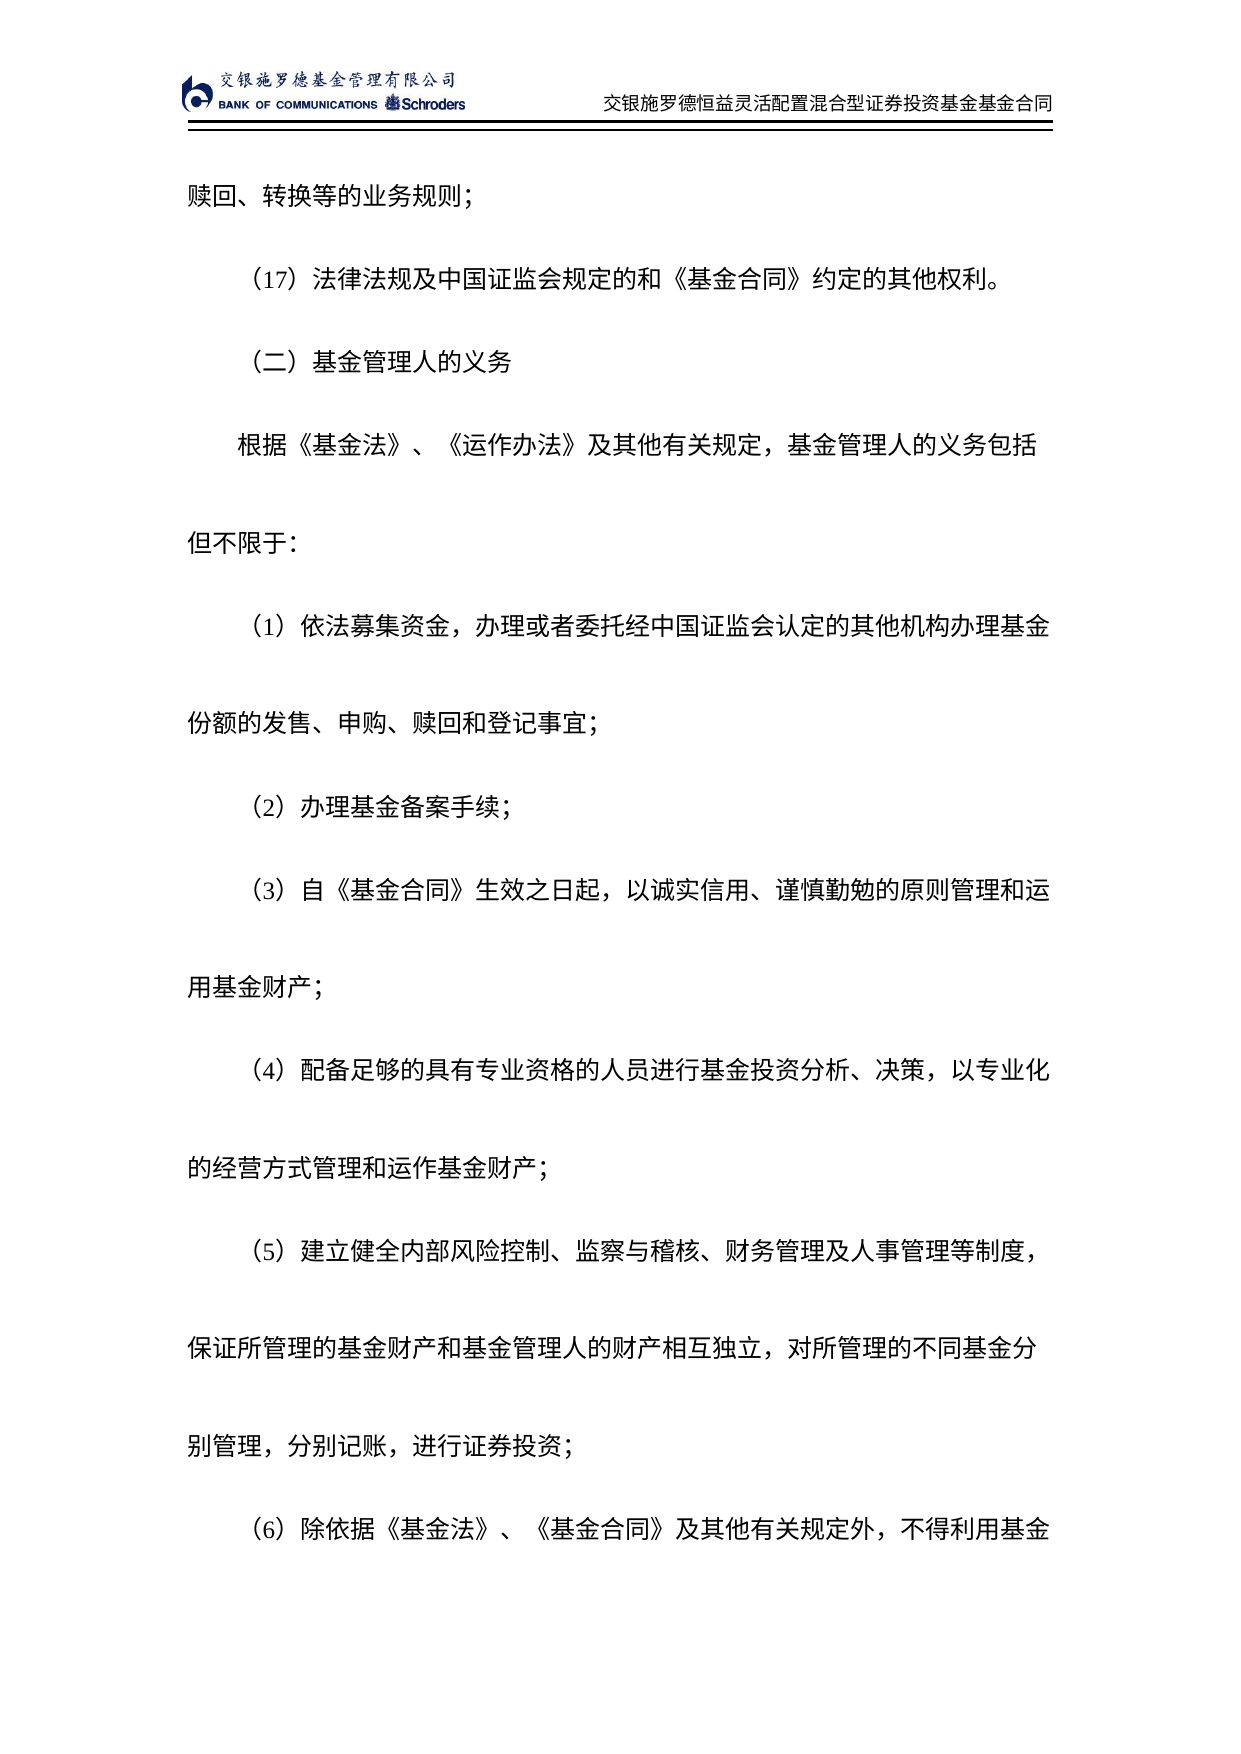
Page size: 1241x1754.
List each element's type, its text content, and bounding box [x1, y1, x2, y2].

text （3）自《基金合同》生效之日起，以诚实信用、谨慎勤勉的原则管理和运用基金财产； [187, 856, 1053, 1018]
text （1）依法募集资金，办理或者委托经中国证监会认定的其他机构办理基金份额的发售、申购、赎回和登记事宜； [187, 592, 1053, 754]
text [187, 162, 1053, 227]
text （17）法律法规及中国证监会规定的和《基金合同》约定的其他权利。 [187, 245, 1053, 310]
text 根据《基金法》、《运作办法》及其他有关规定，基金管理人的义务包括但不限于： [187, 411, 1053, 574]
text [187, 1495, 1053, 1560]
text （2）办理基金备案手续； [187, 773, 1053, 838]
text （4）配备足够的具有专业资格的人员进行基金投资分析、决策，以专业化的经营方式管理和运作基金财产； [187, 1036, 1053, 1199]
text （5）建立健全内部风险控制、监察与稽核、财务管理及人事管理等制度，保证所管理的基金财产和基金管理人的财产相互独立，对所管理的不同基金分别管理，分别记账，进行证券投资； [187, 1217, 1053, 1477]
picture [182, 71, 465, 112]
text （二）基金管理人的义务 [187, 328, 1053, 393]
